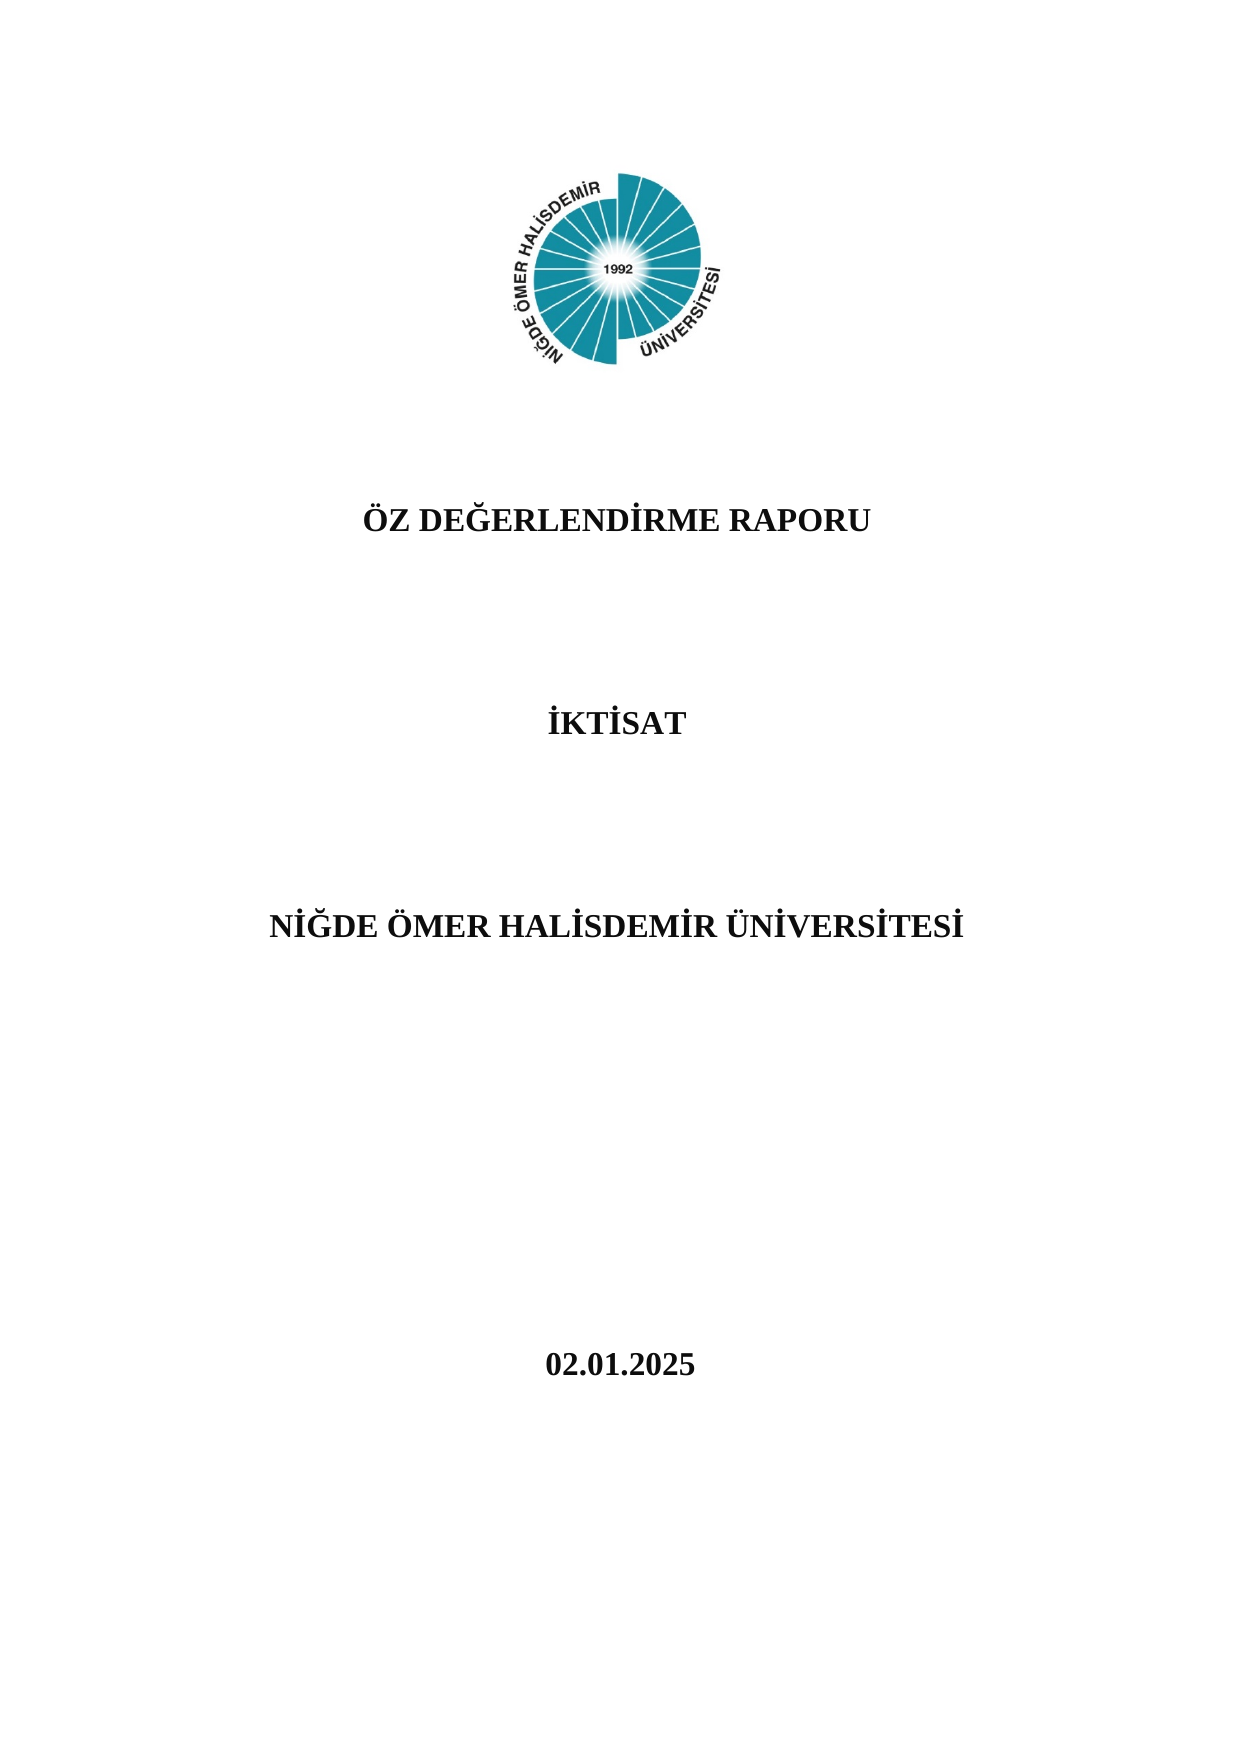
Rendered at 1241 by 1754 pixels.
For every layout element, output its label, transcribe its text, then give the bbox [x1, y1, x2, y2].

text NİĞDE ÖMER HALİSDEMİR ÜNİVERSİTESİ [118, 907, 1116, 945]
picture [489, 152, 744, 386]
text 02.01.2025 [118, 1344, 1122, 1382]
text ÖZ DEĞERLENDİRME RAPORU [118, 500, 1116, 538]
text İKTİSAT [118, 703, 1116, 742]
